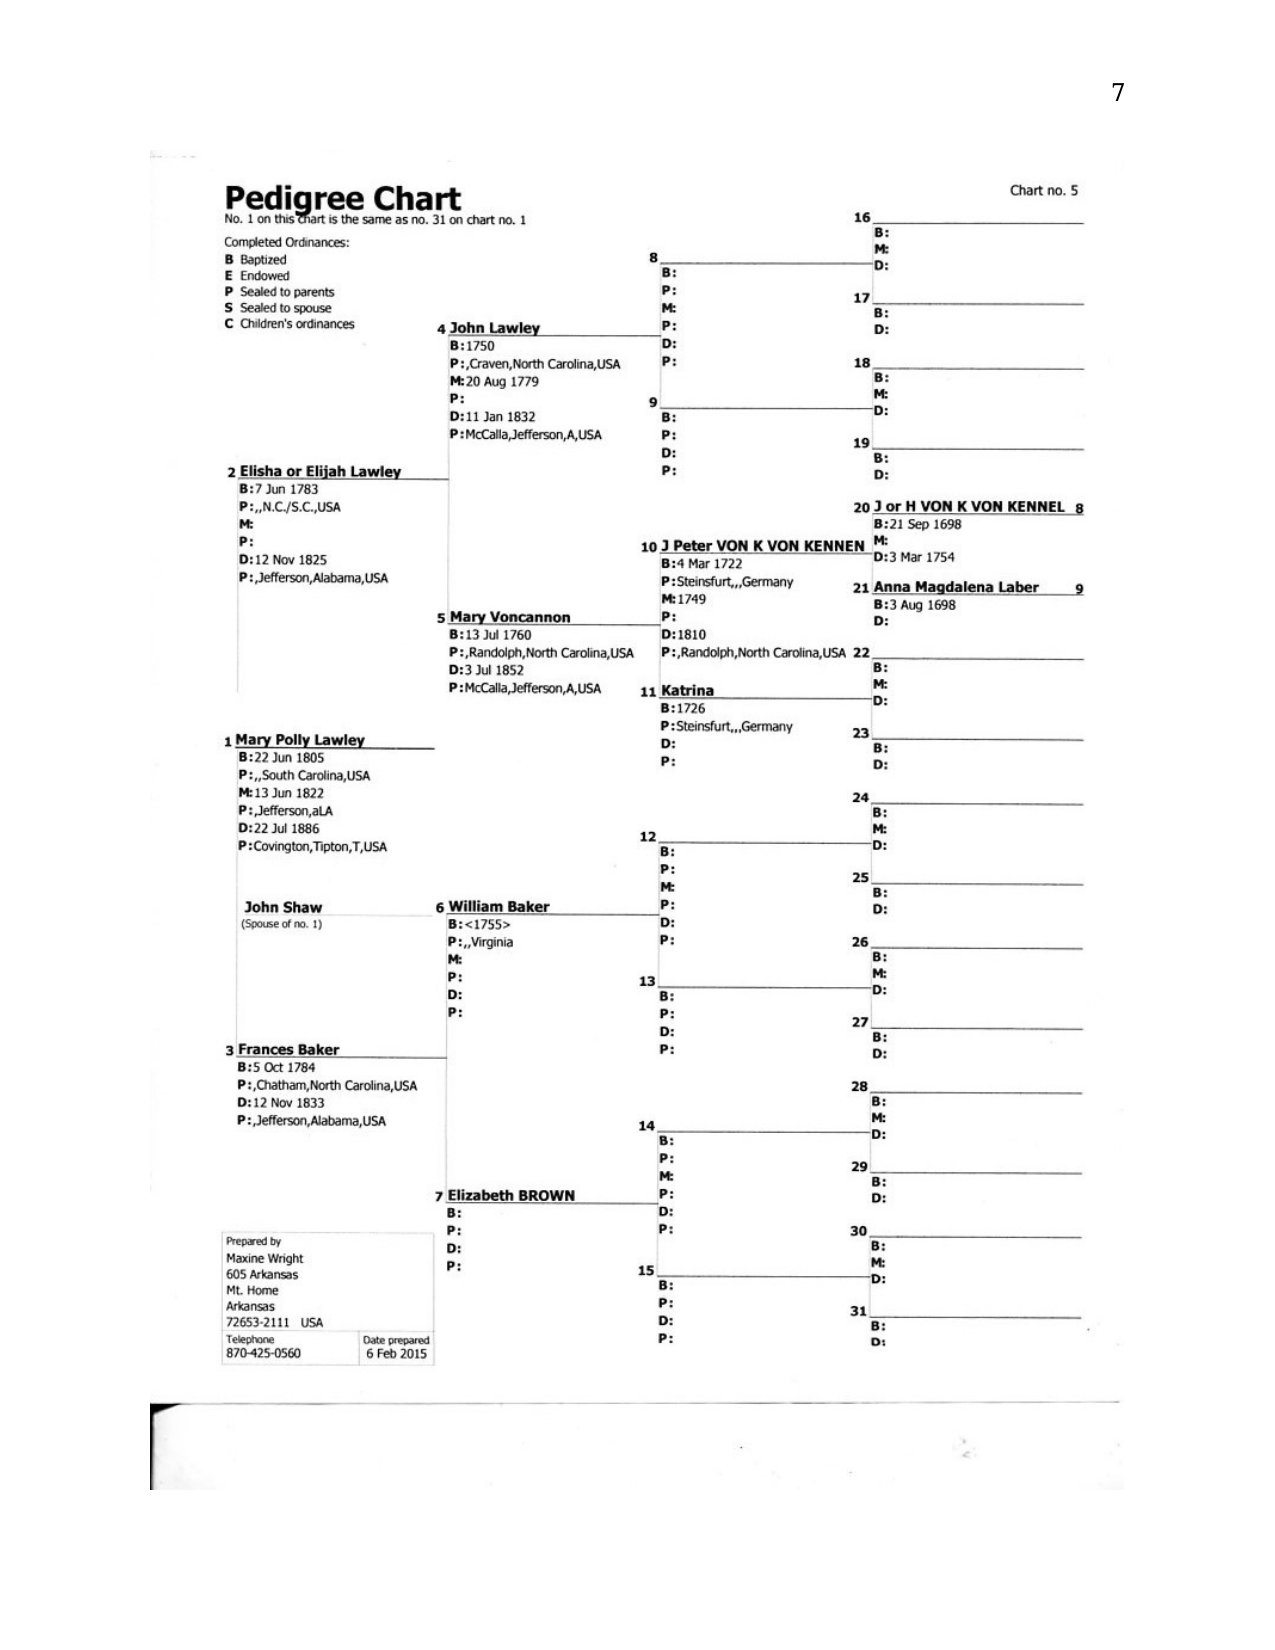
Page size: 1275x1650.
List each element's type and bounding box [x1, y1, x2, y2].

picture [150, 150, 1124, 1490]
